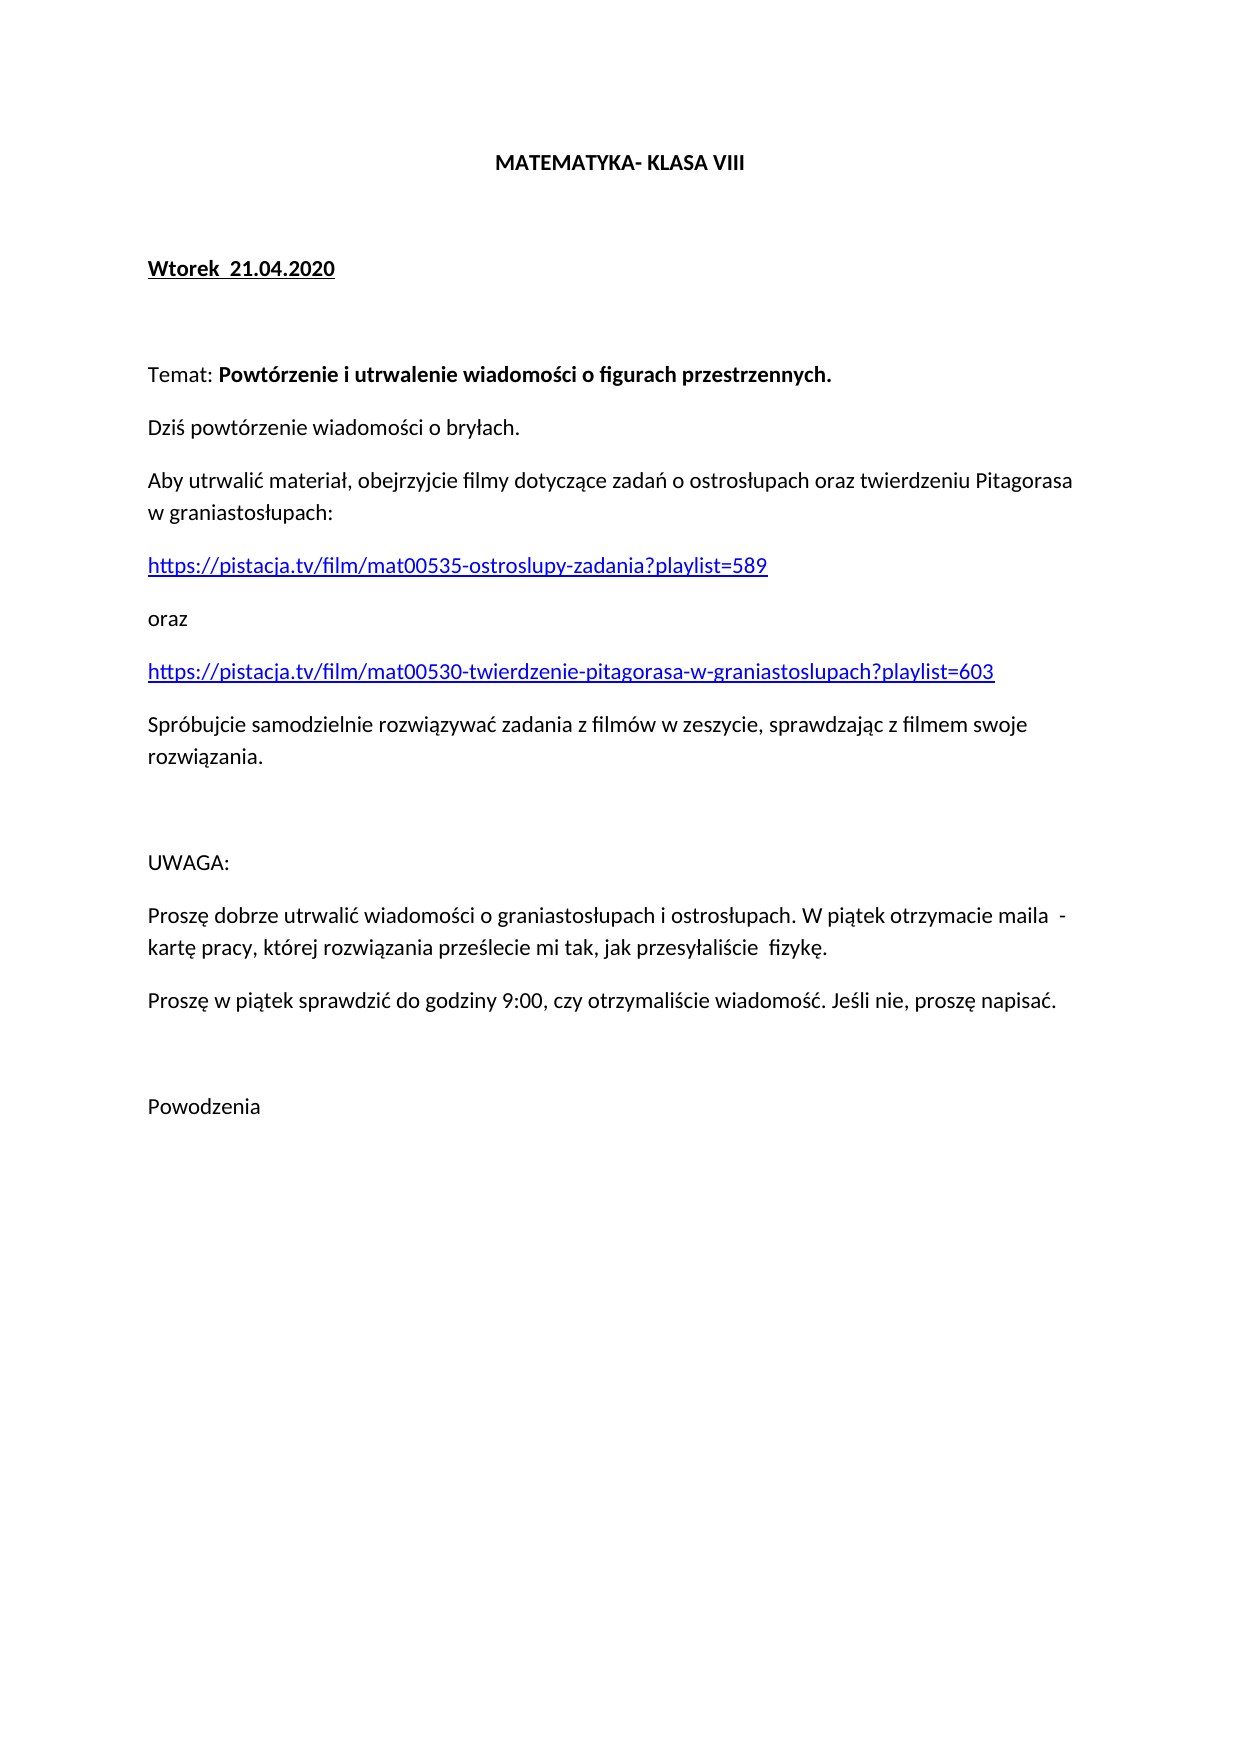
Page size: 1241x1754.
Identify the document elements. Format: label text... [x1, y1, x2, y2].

text Proszę dobrze utrwalić wiadomości o graniastosłupach i ostrosłupach. W piątek otrzymacie maila - kartę pracy, której rozwiązania prześlecie mi tak, jak przesyłaliście fizykę. [148, 901, 1093, 961]
text oraz [148, 604, 1093, 632]
text https://pistacja.tv/film/mat00535-ostroslupy-zadania?playlist=589 [148, 551, 1093, 579]
text UWAGA: [148, 848, 1093, 876]
text Temat: Powtórzenie i utrwalenie wiadomości o figurach przestrzennych. [148, 360, 1093, 388]
text https://pistacja.tv/film/mat00530-twierdzenie-pitagorasa-w-graniastoslupach?playlist=603 [148, 657, 1093, 685]
text Spróbujcie samodzielnie rozwiązywać zadania z filmów w zeszycie, sprawdzając z filmem swoje rozwiązania. [148, 710, 1093, 770]
text Proszę w piątek sprawdzić do godziny 9:00, czy otrzymaliście wiadomość. Jeśli nie, proszę napisać. [148, 986, 1093, 1014]
text MATEMATYKA- KLASA VIII [148, 148, 1093, 176]
text Wtorek 21.04.2020 [148, 254, 1093, 282]
text Dziś powtórzenie wiadomości o bryłach. [148, 413, 1093, 441]
text Aby utrwalić materiał, obejrzyjcie filmy dotyczące zadań o ostrosłupach oraz twierdzeniu Pitagorasa w graniastosłupach: [148, 466, 1093, 526]
text Powodzenia [148, 1092, 1093, 1121]
